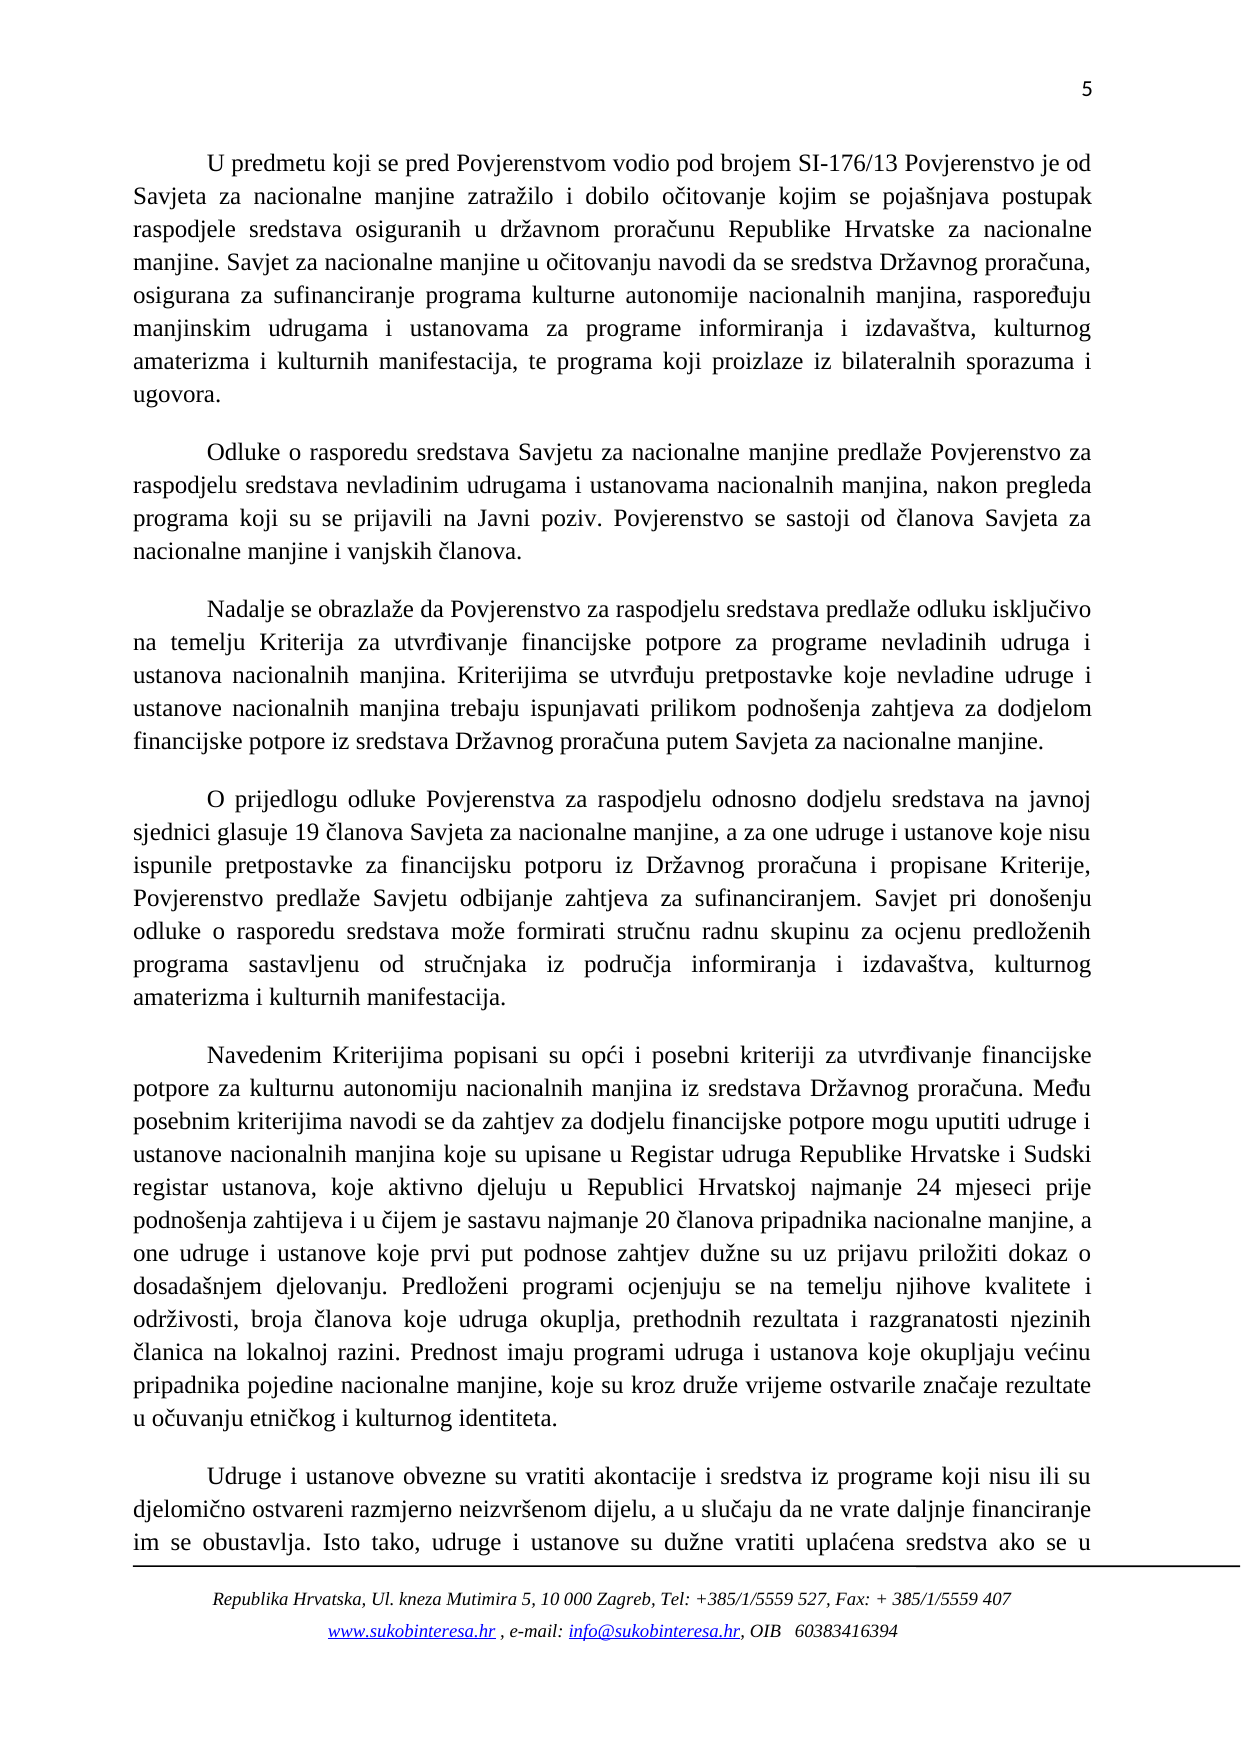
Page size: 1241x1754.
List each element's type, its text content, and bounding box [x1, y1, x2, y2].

text Odluke o rasporedu sredstava Savjetu za nacionalne manjine predlaže Povjerenstvo za raspodjelu sredstava nevladinim udrugama i ustanovama nacionalnih manjina, nakon pregleda programa koji su se prijavili na Javni poziv. Povjerenstvo se sastoji od članova Savjeta za nacionalne manjine i vanjskih članova. [133, 437, 1092, 565]
text Nadalje se obrazlaže da Povjerenstvo za raspodjelu sredstava predlaže odluku isključivo na temelju Kriterija za utvrđivanje financijske potpore za programe nevladinih udruga i ustanova nacionalnih manjina. Kriterijima se utvrđuju pretpostavke koje nevladine udruge i ustanove nacionalnih manjina trebaju ispunjavati prilikom podnošenja zahtjeva za dodjelom financijske potpore iz sredstava Državnog proračuna putem Savjeta za nacionalne manjine. [133, 594, 1092, 755]
text U predmetu koji se pred Povjerenstvom vodio pod brojem SI-176/13 Povjerenstvo je od Savjeta za nacionalne manjine zatražilo i dobilo očitovanje kojim se pojašnjava postupak raspodjele sredstava osiguranih u državnom proračunu Republike Hrvatske za nacionalne manjine. Savjet za nacionalne manjine u očitovanju navodi da se sredstva Državnog proračuna, osigurana za sufinanciranje programa kulturne autonomije nacionalnih manjina, raspoređuju manjinskim udrugama i ustanovama za programe informiranja i izdavaštva, kulturnog amaterizma i kulturnih manifestacija, te programa koji proizlaze iz bilateralnih sporazuma i ugovora. [133, 148, 1092, 408]
text Navedenim Kriterijima popisani su opći i posebni kriteriji za utvrđivanje financijske potpore za kulturnu autonomiju nacionalnih manjina iz sredstava Državnog proračuna. Među posebnim kriterijima navodi se da zahtjev za dodjelu financijske potpore mogu uputiti udruge i ustanove nacionalnih manjina koje su upisane u Registar udruga Republike Hrvatske i Sudski registar ustanova, koje aktivno djeluju u Republici Hrvatskoj najmanje 24 mjeseci prije podnošenja zahtijeva i u čijem je sastavu najmanje 20 članova pripadnika nacionalne manjine, a one udruge i ustanove koje prvi put podnose zahtjev dužne su uz prijavu priložiti dokaz o dosadašnjem djelovanju. Predloženi programi ocjenjuju se na temelju njihove kvalitete i održivosti, broja članova koje udruga okuplja, prethodnih rezultata i razgranatosti njezinih članica na lokalnoj razini. Prednost imaju programi udruga i ustanova koje okupljaju većinu pripadnika pojedine nacionalne manjine, koje su kroz druže vrijeme ostvarile značaje rezultate u očuvanju etničkog i kulturnog identiteta. [133, 1040, 1092, 1432]
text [133, 1461, 1092, 1556]
text O prijedlogu odluke Povjerenstva za raspodjelu odnosno dodjelu sredstava na javnoj sjednici glasuje 19 članova Savjeta za nacionalne manjine, a za one udruge i ustanove koje nisu ispunile pretpostavke za financijsku potporu iz Državnog proračuna i propisane Kriterije, Povjerenstvo predlaže Savjetu odbijanje zahtjeva za sufinanciranjem. Savjet pri donošenju odluke o rasporedu sredstava može formirati stručnu radnu skupinu za ocjenu predloženih programa sastavljenu od stručnjaka iz područja informiranja i izdavaštva, kulturnog amaterizma i kulturnih manifestacija. [133, 784, 1092, 1011]
